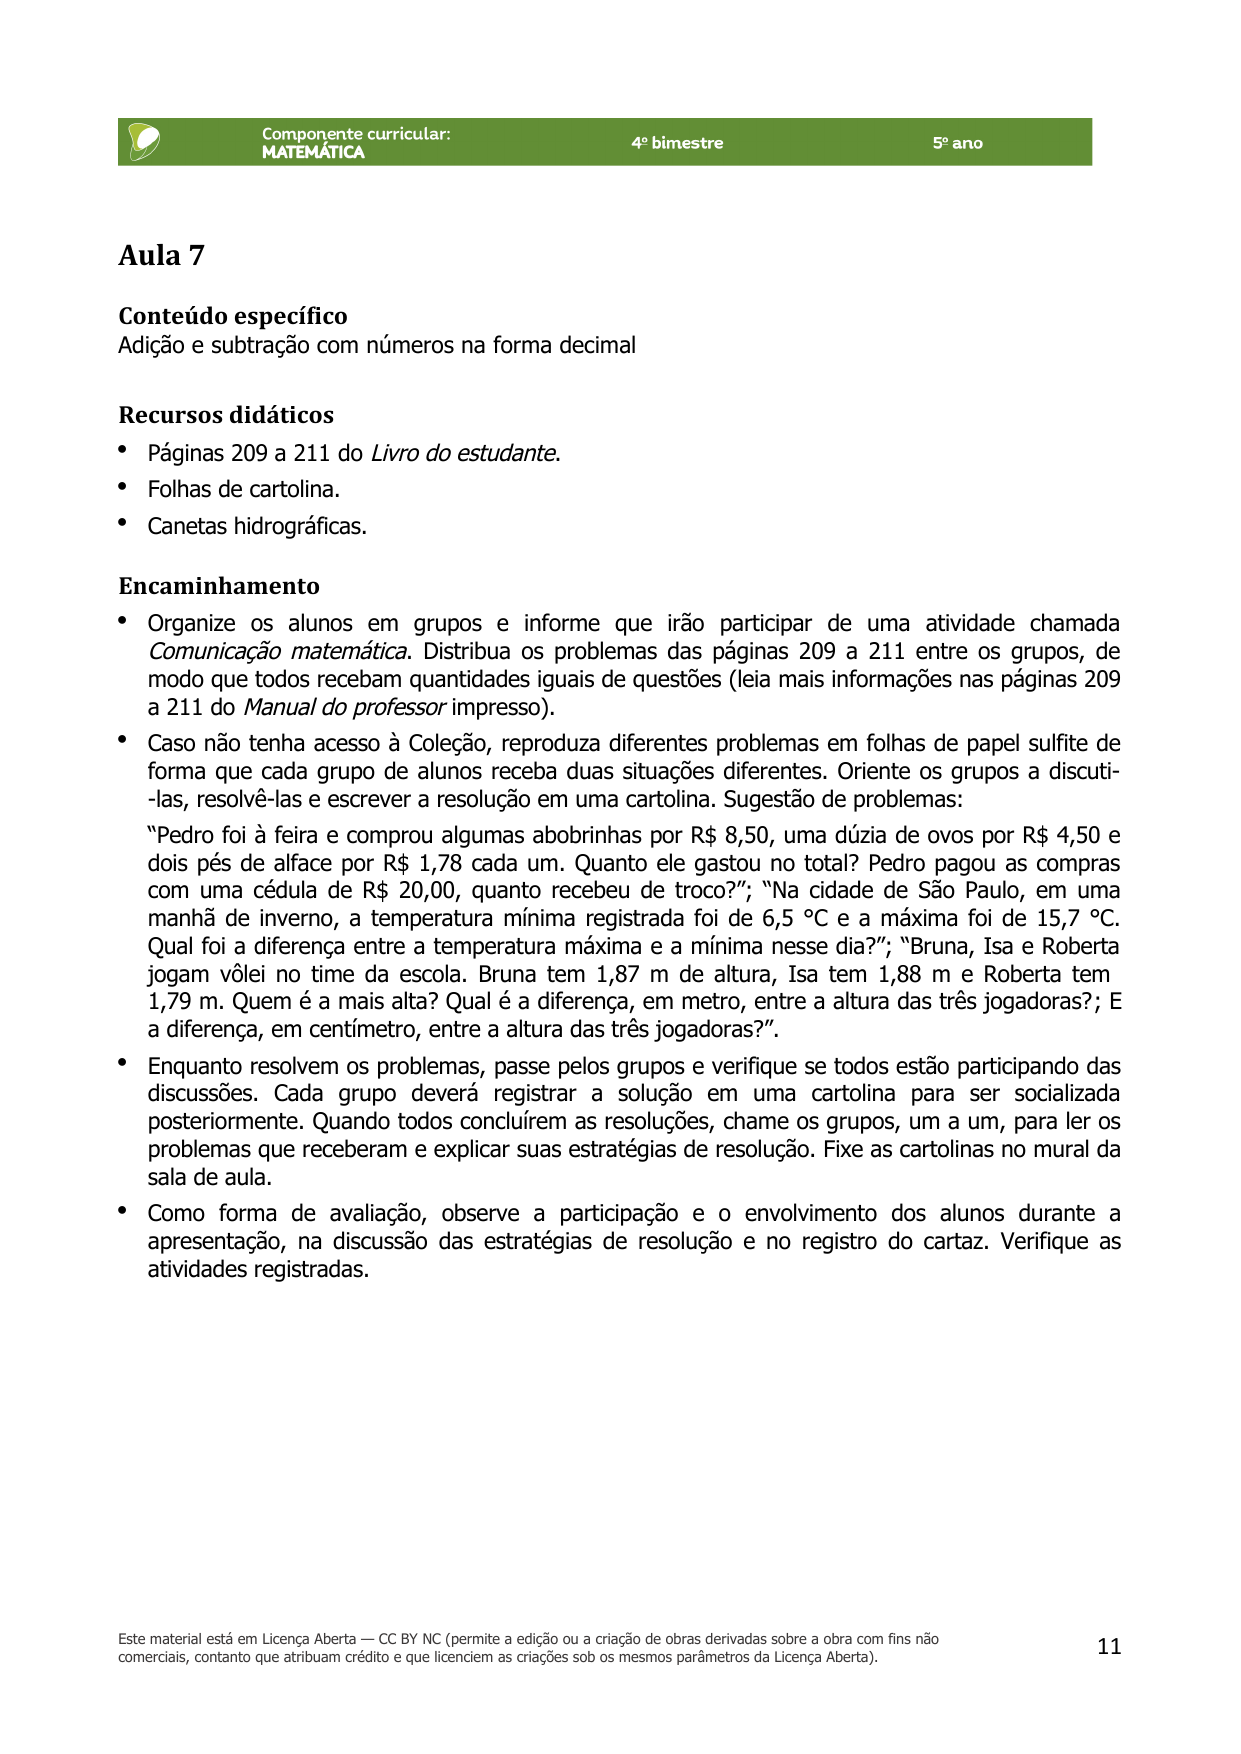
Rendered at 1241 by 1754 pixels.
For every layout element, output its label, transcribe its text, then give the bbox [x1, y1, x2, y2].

text Recursos didáticos [118, 400, 1122, 429]
text Canetas hidrográficas. [118, 511, 1122, 539]
text Como forma de avaliação, observe a participação e o envolvimento dos alunos durante a apresentação, na discussão das estratégias de resolução e no registro do cartaz. Verifique as atividades registradas. [118, 1199, 1122, 1282]
list “Pedro foi à feira e comprou algumas abobrinhas por R$ 8,50, uma dúzia de ovos por R$ 4,50 e dois pés de alface por R$ 1,78 cada um. Quanto ele gastou no total? Pedro pagou as compras com uma cédula de R$ 20,00, quanto recebeu de troco?”; “Na cidade de São Paulo, em uma manhã de inverno, a temperatura mínima registrada foi de 6,5 °C e a máxima foi de 15,7 °C. Qual foi a diferença entre a temperatura máxima e a mínima nesse dia?”; “Bruna, Isa e Roberta jogam vôlei no time da escola. Bruna tem 1,87 m de altura, Isa tem 1,88 m e Roberta tem 1,79 m. Quem é a mais alta? Qual é a diferença, em metro, entre a altura das três jogadoras?; E a diferença, em centímetro, entre a altura das três jogadoras?”. [148, 821, 1122, 1042]
text Conteúdo específico [118, 301, 1122, 330]
text Organize os alunos em grupos e informe que irão participar de uma atividade chamada Comunicação matemática. Distribua os problemas das páginas 209 a 211 entre os grupos, de modo que todos recebam quantidades iguais de questões (leia mais informações nas páginas 209 a 211 do Manual do professor impresso). [118, 609, 1122, 720]
text Adição e subtração com números na forma decimal [118, 330, 1122, 358]
picture [118, 118, 1093, 166]
text Encaminhamento [118, 571, 1122, 600]
text Enquanto resolvem os problemas, passe pelos grupos e verifique se todos estão participando das discussões. Cada grupo deverá registrar a solução em uma cartolina para ser socializada posteriormente. Quando todos concluírem as resoluções, chame os grupos, um a um, para ler os problemas que receberam e explicar suas estratégias de resolução. Fixe as cartolinas no mural da sala de aula. [118, 1051, 1122, 1190]
text Aula 7 [118, 236, 1122, 272]
text Páginas 209 a 211 do Livro do estudante. [118, 438, 1122, 466]
text Caso não tenha acesso à Coleção, reproduza diferentes problemas em folhas de papel sulfite de forma que cada grupo de alunos receba duas situações diferentes. Oriente os grupos a discuti- -las, resolvê-las e escrever a resolução em uma cartolina. Sugestão de problemas: [118, 728, 1122, 812]
text Folhas de cartolina. [118, 475, 1122, 503]
